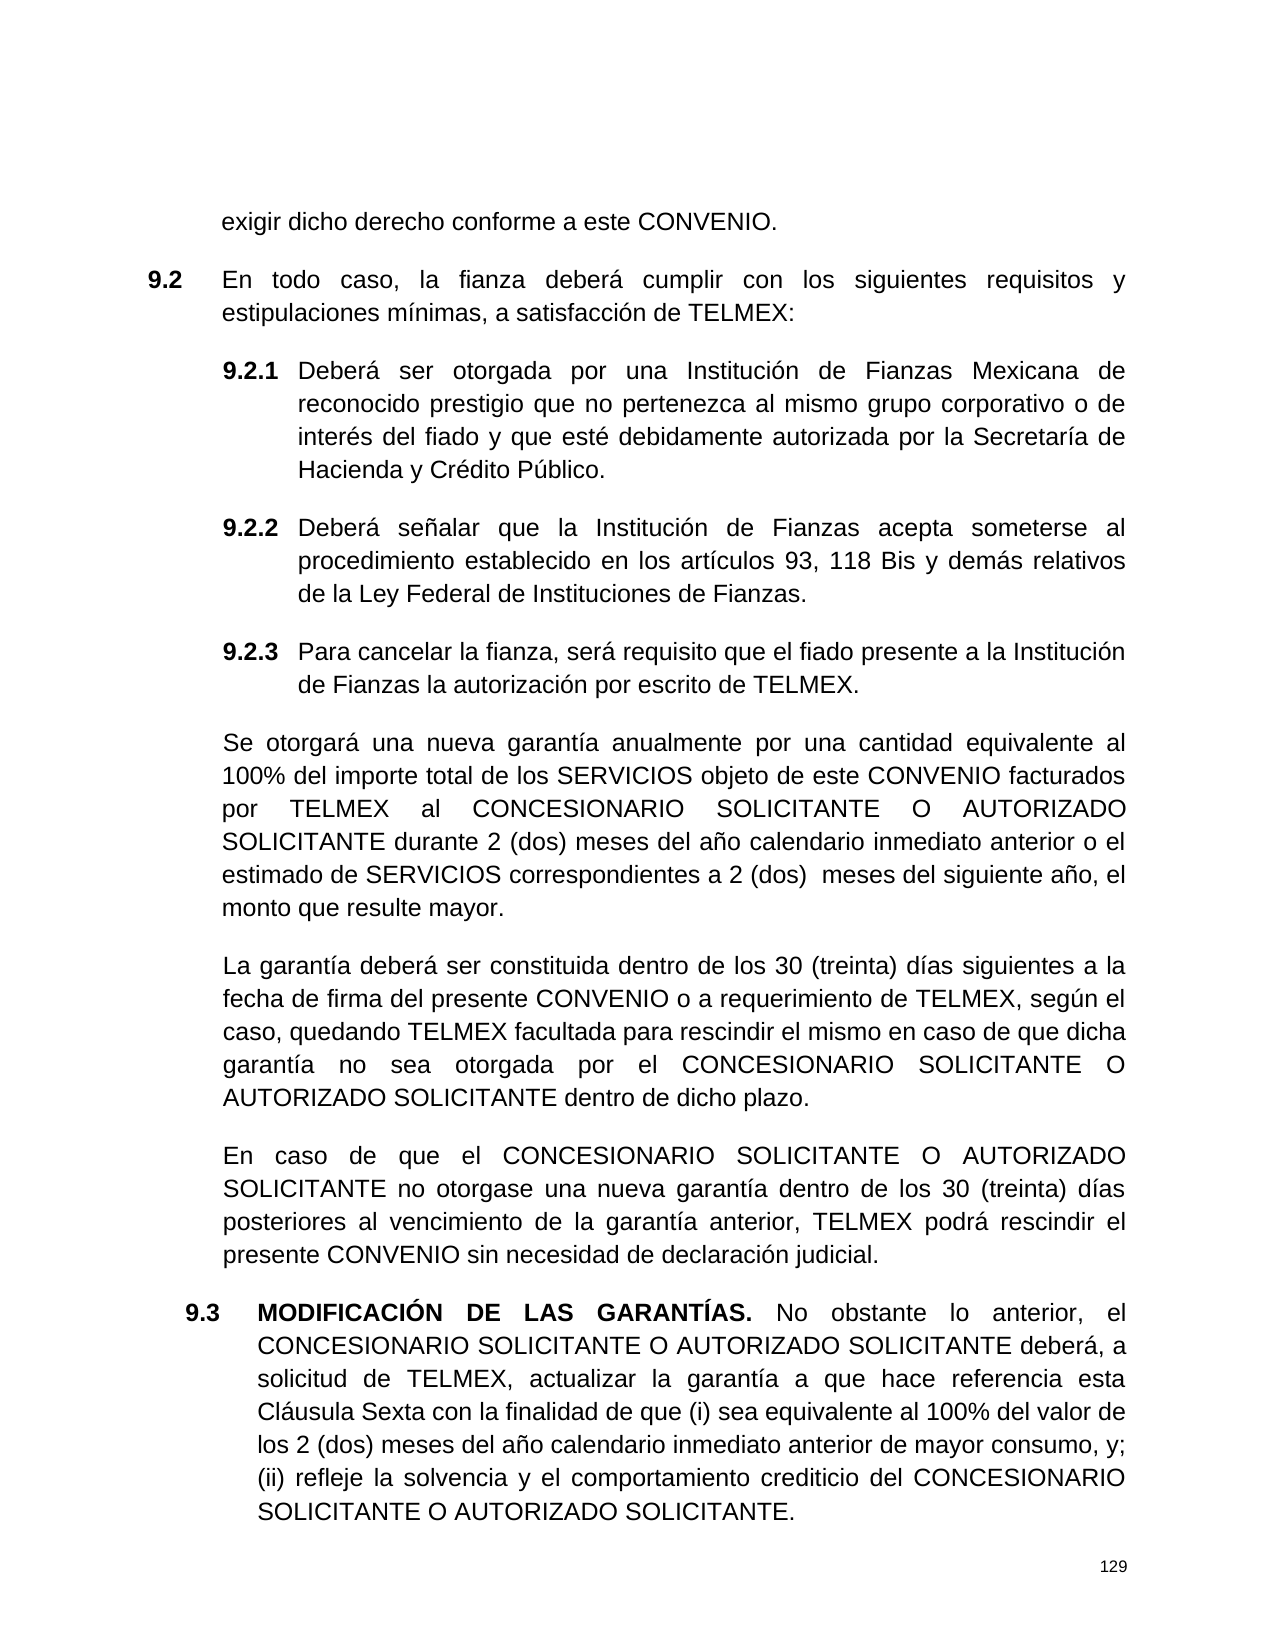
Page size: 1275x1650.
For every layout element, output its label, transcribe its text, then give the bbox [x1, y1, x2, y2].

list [148, 207, 1127, 236]
text En caso de que el CONCESIONARIO SOLICITANTE O AUTORIZADO SOLICITANTE no otorgase una nueva garantía dentro de los 30 (treinta) días posteriores al vencimiento de la garantía anterior, TELMEX podrá rescindir el presente CONVENIO sin necesidad de declaración judicial. [223, 1141, 1127, 1269]
list Deberá ser otorgada por una Institución de Fianzas Mexicana de reconocido prestigio que no pertenezca al mismo grupo corporativo o de interés del fiado y que esté debidamente autorizada por la Secretaría de Hacienda y Crédito Público. [223, 356, 1127, 484]
text Se otorgará una nueva garantía anualmente por una cantidad equivalente al 100% del importe total de los SERVICIOS objeto de este CONVENIO facturados por TELMEX al CONCESIONARIO SOLICITANTE O AUTORIZADO SOLICITANTE durante 2 (dos) meses del año calendario inmediato anterior o el estimado de SERVICIOS correspondientes a 2 (dos) meses del siguiente año, el monto que resulte mayor. [222, 728, 1127, 922]
text 9.2.3 Para cancelar la fianza, será requisito que el fiado presente a la Institución de Fianzas la autorización por escrito de TELMEX. [223, 637, 1127, 699]
text 9.2 En todo caso, la fianza deberá cumplir con los siguientes requisitos y estipulaciones mínimas, a satisfacción de TELMEX: [148, 265, 1127, 327]
text 9.2.2 Deberá señalar que la Institución de Fianzas acepta someterse al procedimiento establecido en los artículos 93, 118 Bis y demás relativos de la Ley Federal de Instituciones de Fianzas. [223, 513, 1127, 608]
text La garantía deberá ser constituida dentro de los 30 (treinta) días siguientes a la fecha de firma del presente CONVENIO o a requerimiento de TELMEX, según el caso, quedando TELMEX facultada para rescindir el mismo en caso de que dicha garantía no sea otorgada por el CONCESIONARIO SOLICITANTE O AUTORIZADO SOLICITANTE dentro de dicho plazo. [223, 951, 1127, 1112]
list MODIFICACIÓN DE LAS GARANTÍAS. No obstante lo anterior, el CONCESIONARIO SOLICITANTE O AUTORIZADO SOLICITANTE deberá, a solicitud de TELMEX, actualizar la garantía a que hace referencia esta Cláusula Sexta con la finalidad de que (i) sea equivalente al 100% del valor de los 2 (dos) meses del año calendario inmediato anterior de mayor consumo, y; (ii) refleje la solvencia y el comportamiento crediticio del CONCESIONARIO SOLICITANTE O AUTORIZADO SOLICITANTE. [185, 1298, 1127, 1525]
